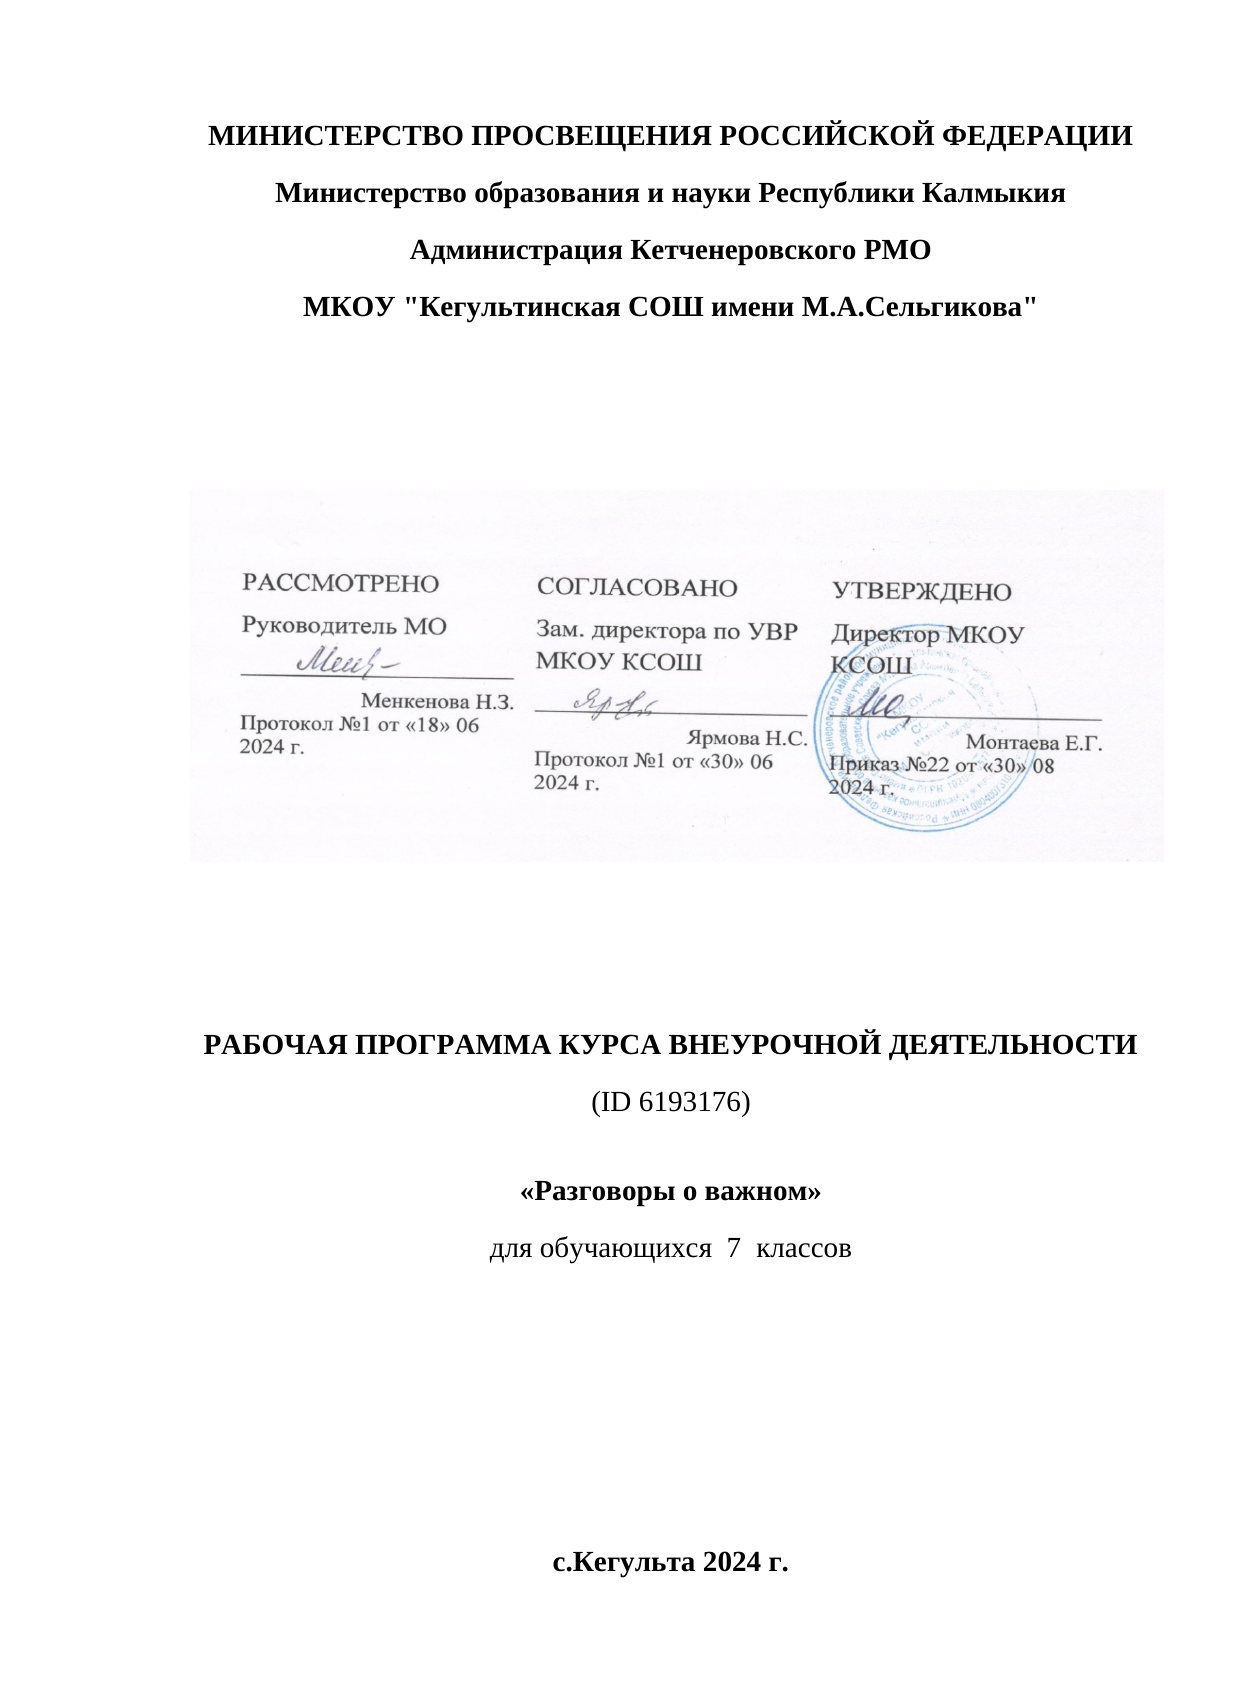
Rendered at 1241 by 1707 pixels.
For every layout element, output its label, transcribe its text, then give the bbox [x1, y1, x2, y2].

text МКОУ "Кегультинская СОШ имени М.А.Сельгикова" [190, 289, 1152, 323]
text для обучающихся 7 классов [190, 1230, 1152, 1264]
text (ID 6193176) [190, 1084, 1152, 1117]
text РАБОЧАЯ ПРОГРАММА КУРСА ВНЕУРОЧНОЙ ДЕЯТЕЛЬНОСТИ [190, 1027, 1152, 1061]
text Министерство образования и науки Республики Калмыкия [190, 175, 1152, 209]
picture [189, 490, 1165, 862]
text «Разговоры о важном» [190, 1173, 1152, 1207]
text МИНИСТЕРСТВО ПРОСВЕЩЕНИЯ РОССИЙСКОЙ ФЕДЕРАЦИИ [190, 118, 1152, 152]
text Администрация Кетченеровского РМО [190, 232, 1152, 266]
text с.Кегульта 2024 г. [190, 1544, 1152, 1578]
